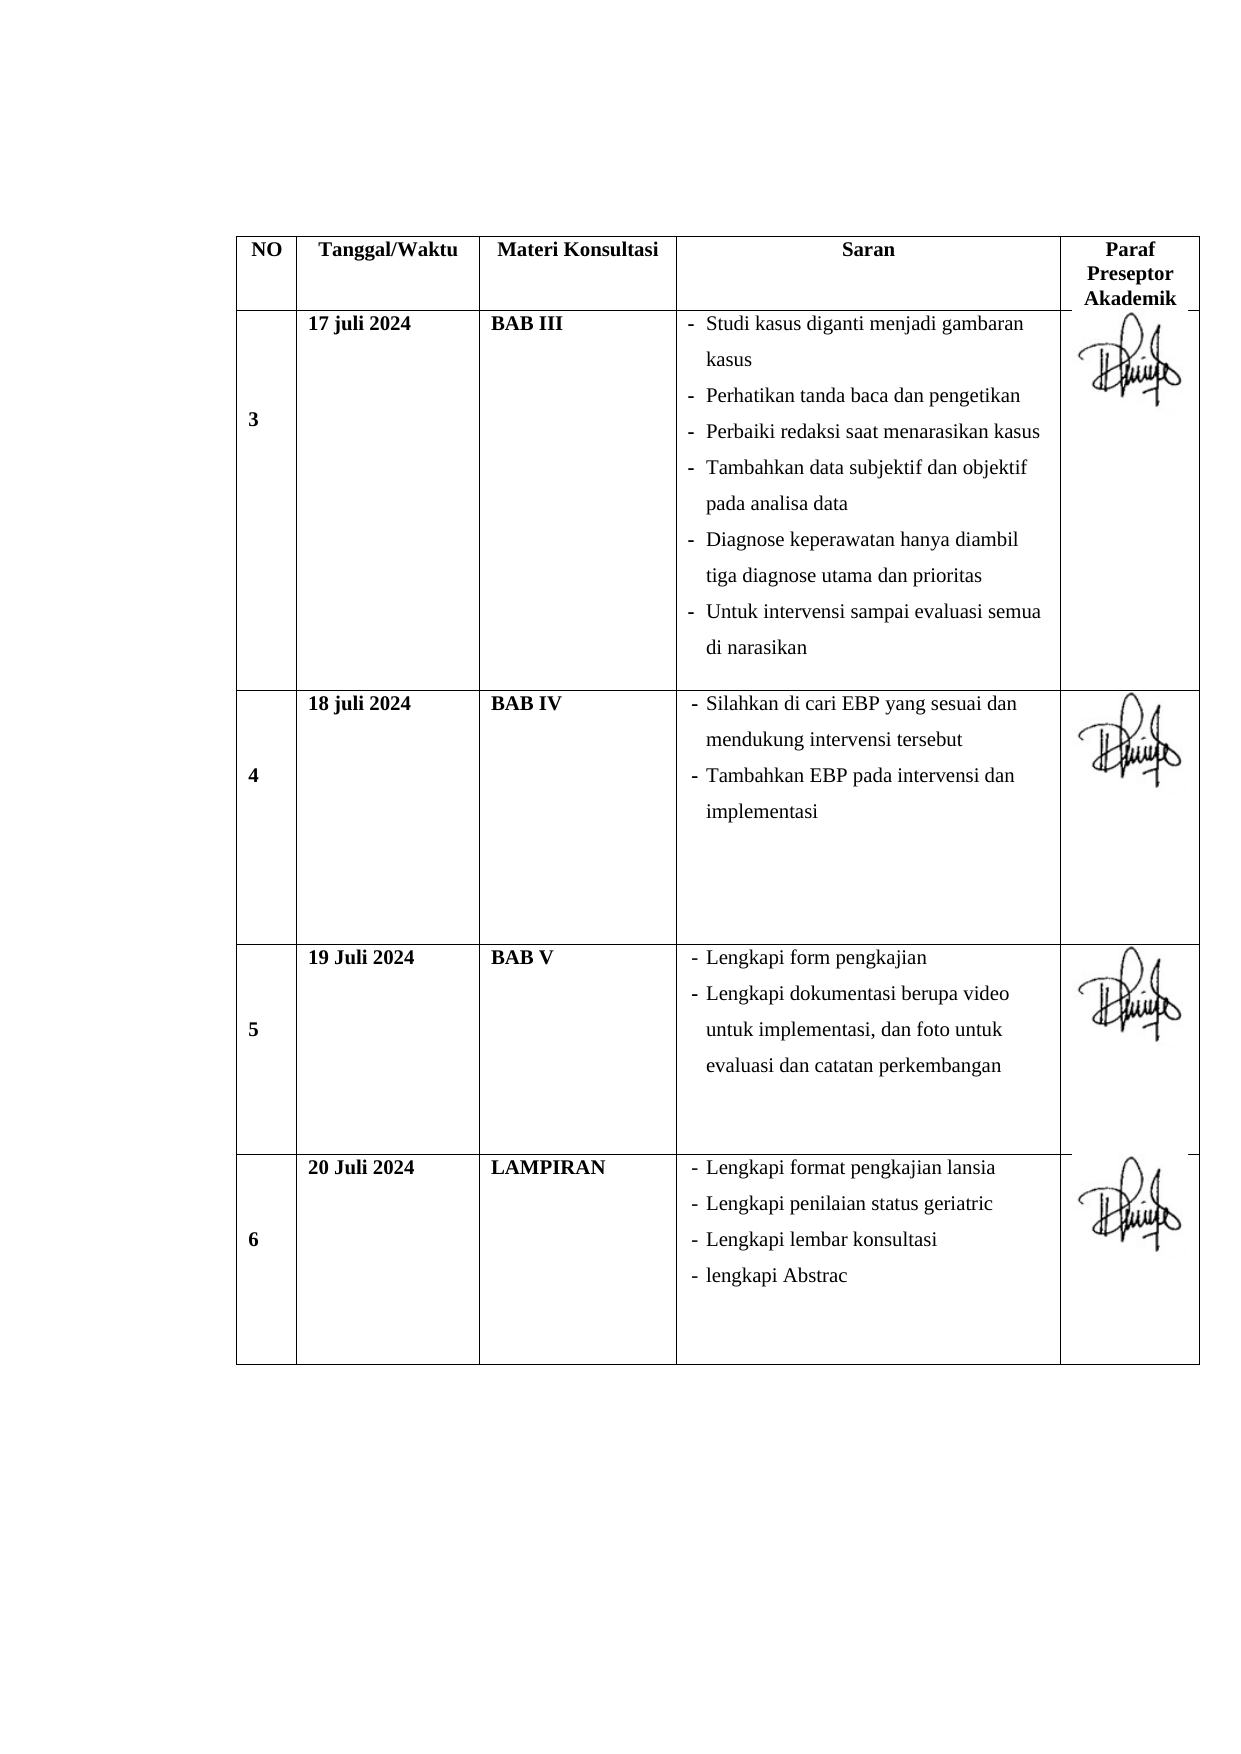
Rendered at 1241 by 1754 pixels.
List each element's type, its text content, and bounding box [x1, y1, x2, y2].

picture [1072, 691, 1189, 795]
table_cell BAB III [480, 311, 676, 690]
table_cell 4 [237, 691, 296, 944]
table_cell LAMPIRAN [480, 1155, 676, 1363]
table_cell [1061, 1155, 1199, 1363]
table_cell BAB IV [480, 691, 676, 944]
picture [1072, 310, 1189, 414]
table_cell Studi kasus diganti menjadi gambaran kasus Perhatikan tanda baca dan pengetikan Perbaiki redaksi saat menarasikan kasus Tambahkan data subjektif dan objektif pada analisa data Diagnose keperawatan hanya diambil tiga diagnose utama dan prioritas Untuk intervensi sampai evaluasi semua di narasikan [677, 311, 1060, 690]
table_cell BAB V [480, 945, 676, 1154]
table_cell 3 [237, 311, 296, 690]
table_cell Lengkapi format pengkajian lansia Lengkapi penilaian status geriatric Lengkapi lembar konsultasi lengkapi Abstrac [677, 1155, 1060, 1363]
table_cell [1061, 945, 1199, 1154]
table_header Tanggal/Waktu [297, 237, 479, 309]
table_cell Lengkapi form pengkajian Lengkapi dokumentasi berupa video untuk implementasi, dan foto untuk evaluasi dan catatan perkembangan [677, 945, 1060, 1154]
table_header Materi Konsultasi [480, 237, 676, 309]
table_cell 6 [237, 1155, 296, 1363]
table_cell 5 [237, 945, 296, 1154]
picture [1072, 1154, 1189, 1259]
table_cell Silahkan di cari EBP yang sesuai dan mendukung intervensi tersebut Tambahkan EBP pada intervensi dan implementasi [677, 691, 1060, 944]
table_header NO [237, 237, 296, 309]
table_cell 20 Juli 2024 [297, 1155, 479, 1363]
table_header Saran [677, 237, 1060, 309]
table_cell 19 Juli 2024 [297, 945, 479, 1154]
table_header Paraf Preseptor Akademik [1061, 237, 1199, 309]
table_cell 17 juli 2024 [297, 311, 479, 690]
table_cell [1061, 691, 1199, 944]
picture [1072, 945, 1189, 1049]
table_cell 18 juli 2024 [297, 691, 479, 944]
table_cell [1061, 311, 1199, 690]
